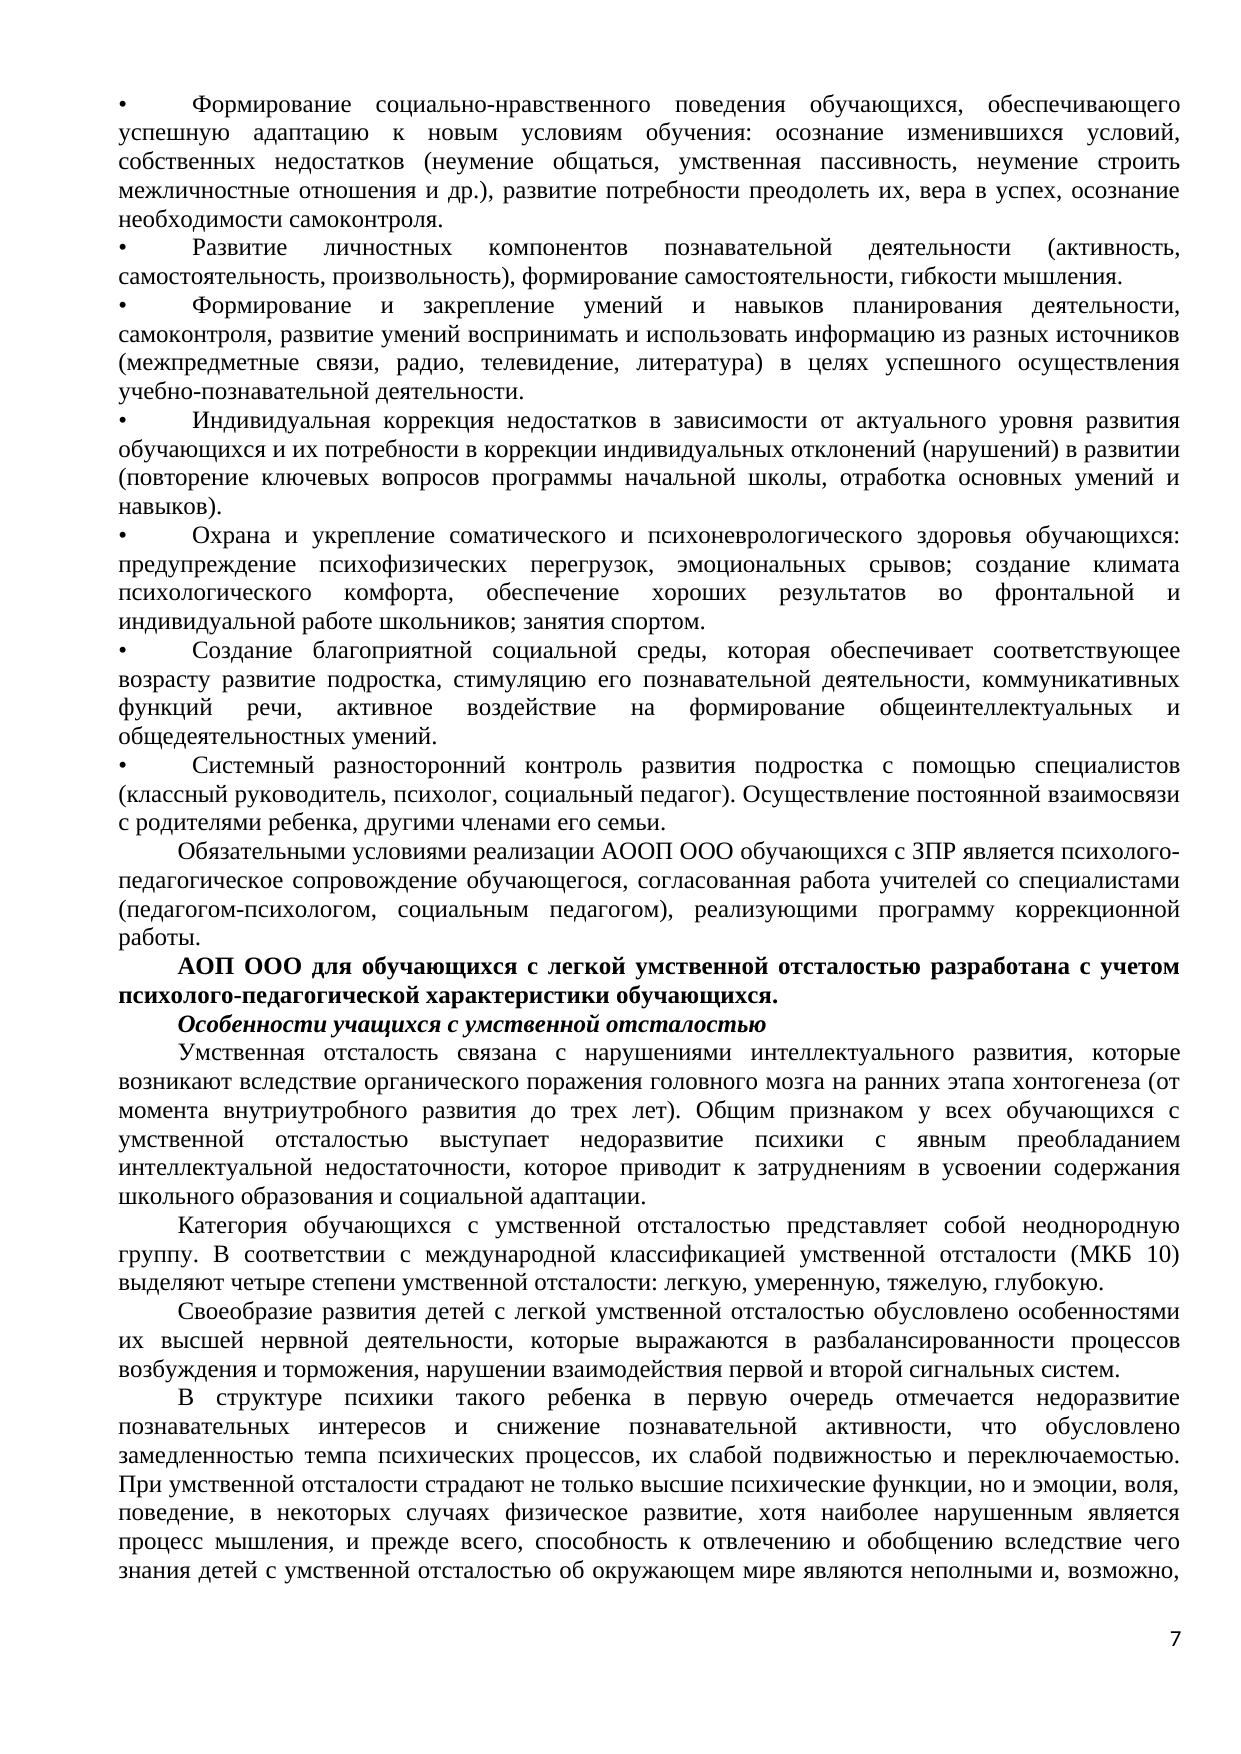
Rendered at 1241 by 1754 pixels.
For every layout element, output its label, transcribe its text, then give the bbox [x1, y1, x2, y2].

text Умственная отсталость связана с нарушениями интеллектуального развития, которые возникают вследствие органического поражения головного мозга на ранних этапа хонтогенеза (от момента внутриутробного развития до трех лет). Общим признаком у всех обучающихся с умственной отсталостью выступает недоразвитие психики с явным преобладанием интеллектуальной недостаточности, которое приводит к затруднениям в усвоении содержания школьного образования и социальной адаптации. [118, 1037, 1181, 1210]
list • Формирование социально-нравственного поведения обучающихся, обеспечивающего успешную адаптацию к новым условиям обучения: осознание изменившихся условий, собственных недостатков (неумение общаться, умственная пассивность, неумение строить межличностные отношения и др.), развитие потребности преодолеть их, вера в успех, осознание необходимости самоконтроля. [118, 89, 1181, 232]
list АОП ООО для обучающихся с легкой умственной отсталостью разработана с учетом психолого-педагогической характеристики обучающихся. [118, 951, 1181, 1009]
list • Формирование и закрепление умений и навыков планирования деятельности, самоконтроля, развитие умений воспринимать и использовать информацию из разных источников (межпредметные связи, радио, телевидение, литература) в целях успешного осуществления учебно-познавательной деятельности. [118, 290, 1181, 405]
text Своеобразие развития детей с легкой умственной отсталостью обусловлено особенностями их высшей нервной деятельности, которые выражаются в разбалансированности процессов возбуждения и торможения, нарушении взаимодействия первой и второй сигнальных систем. [118, 1296, 1181, 1382]
list • Индивидуальная коррекция недостатков в зависимости от актуального уровня развития обучающихся и их потребности в коррекции индивидуальных отклонений (нарушений) в развитии (повторение ключевых вопросов программы начальной школы, отработка основных умений и навыков). [118, 405, 1181, 520]
list • Охрана и укрепление соматического и психоневрологического здоровья обучающихся: предупреждение психофизических перегрузок, эмоциональных срывов; создание климата психологического комфорта, обеспечение хороших результатов во фронтальной и индивидуальной работе школьников; занятия спортом. [118, 520, 1181, 635]
text Категория обучающихся с умственной отсталостью представляет собой неоднородную группу. В соответствии с международной классификацией умственной отсталости (МКБ 10) выделяют четыре степени умственной отсталости: легкую, умеренную, тяжелую, глубокую. [118, 1210, 1181, 1296]
list • Создание благоприятной социальной среды, которая обеспечивает соответствующее возрасту развитие подростка, стимуляцию его познавательной деятельности, коммуникативных функций речи, активное воздействие на формирование общеинтеллектуальных и общедеятельностных умений. [118, 635, 1181, 750]
list • Системный разносторонний контроль развития подростка с помощью специалистов (классный руководитель, психолог, социальный педагог). Осуществление постоянной взаимосвязи с родителями ребенка, другими членами его семьи. [118, 750, 1181, 836]
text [118, 1382, 1181, 1584]
list • Развитие личностных компонентов познавательной деятельности (активность, самостоятельность, произвольность), формирование самостоятельности, гибкости мышления. [118, 232, 1181, 290]
list Обязательными условиями реализации АООП ООО обучающихся с ЗПР является психолого-педагогическое сопровождение обучающегося, согласованная работа учителей со специалистами (педагогом-психологом, социальным педагогом), реализующими программу коррекционной работы. [118, 836, 1181, 951]
text Особенности учащихся с умственной отсталостью [118, 1009, 1181, 1037]
